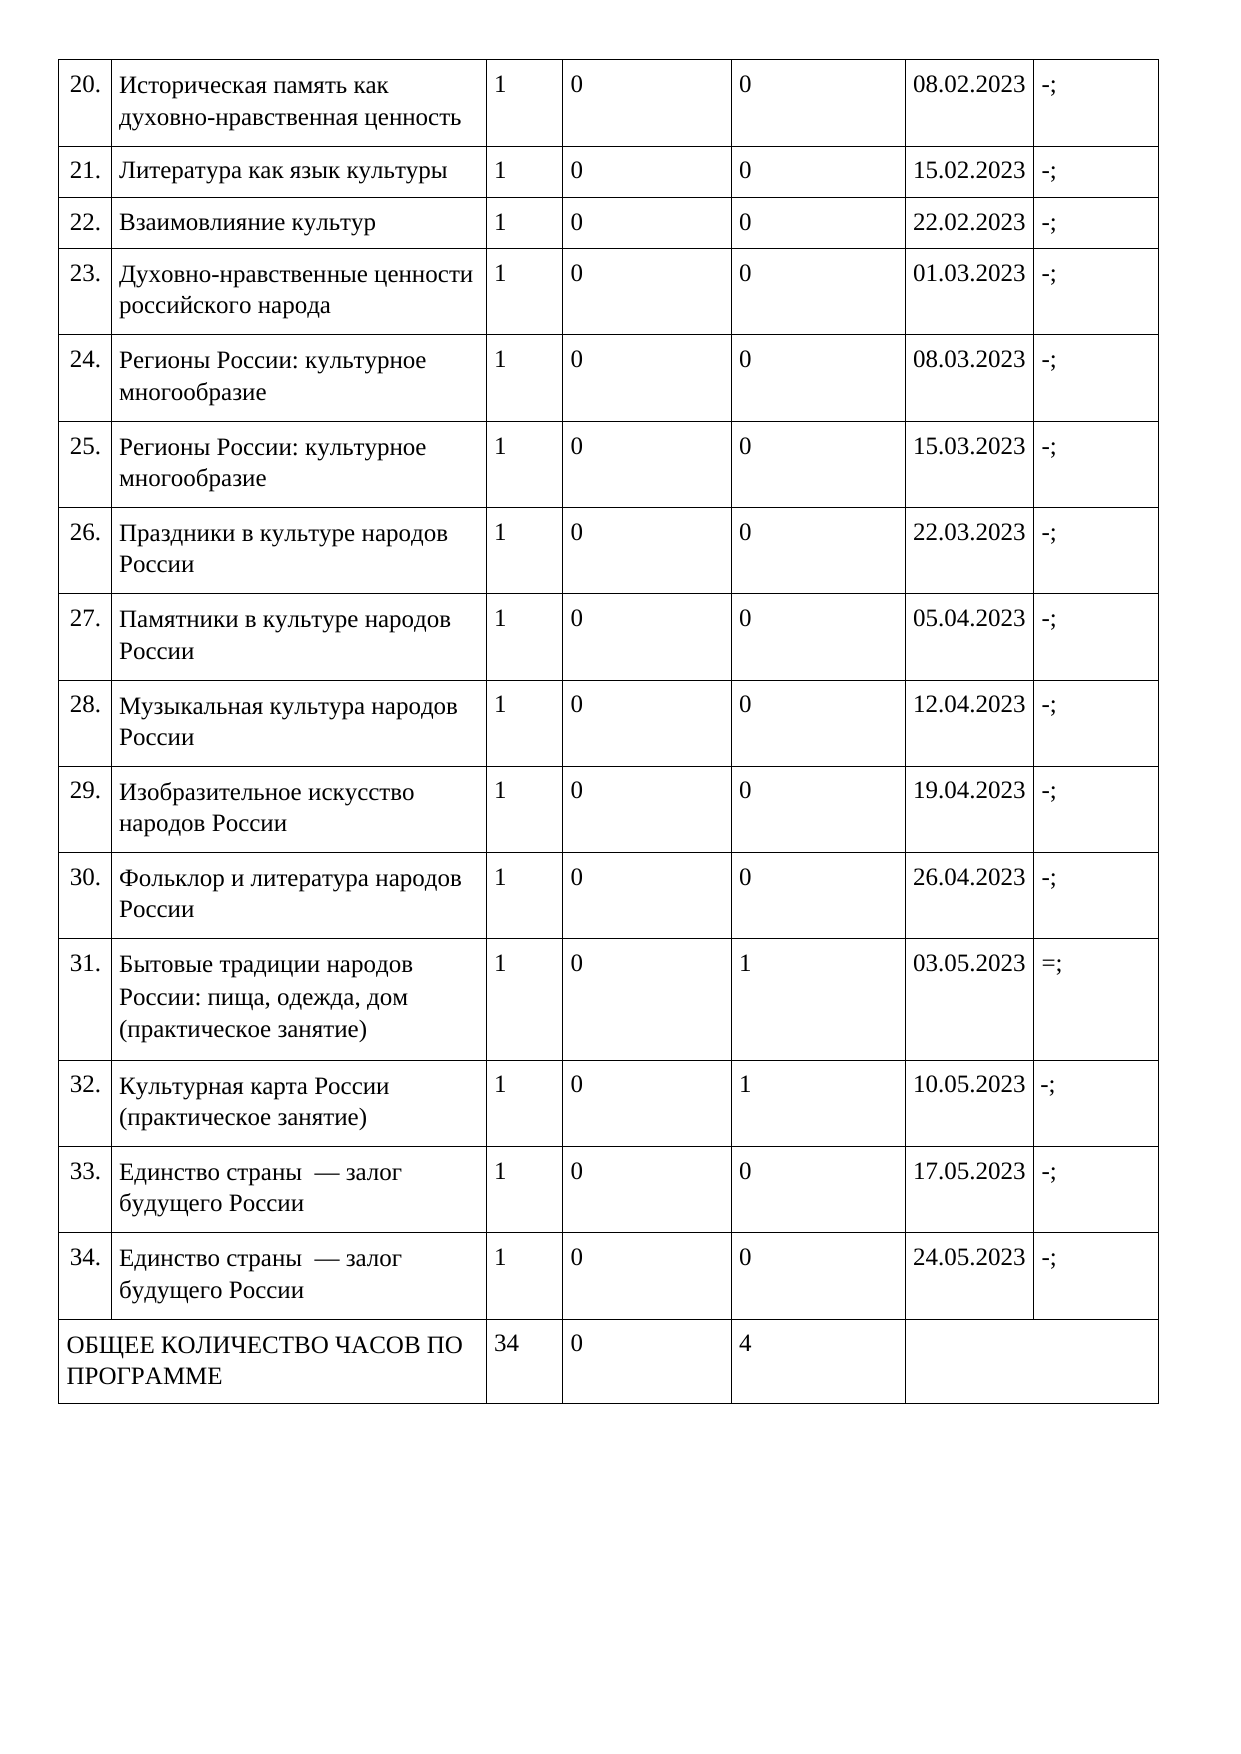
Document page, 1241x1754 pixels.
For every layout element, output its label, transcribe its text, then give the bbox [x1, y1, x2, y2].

table_cell -; [1034, 249, 1158, 334]
table_cell =; [1034, 939, 1158, 1059]
table_cell 1 [487, 1147, 562, 1232]
table_cell -; [1034, 335, 1158, 421]
table_cell 22. [59, 198, 111, 248]
table_cell [906, 1320, 1158, 1403]
table_cell Культурная карта России (практическое занятие) [112, 1061, 486, 1146]
table_cell Регионы России: культурное многообразие [112, 422, 486, 507]
table_cell Бытовые традиции народов России: пища, одежда, дом (практическое занятие) [112, 939, 486, 1059]
table_cell 1 [487, 422, 562, 507]
table_cell 17.05.2023 [906, 1147, 1033, 1232]
table_header Историческая память как духовно-нравственная ценность [112, 60, 486, 146]
table_cell -; [1034, 1233, 1158, 1318]
table_cell 1 [487, 939, 562, 1059]
table_cell 15.02.2023 [906, 147, 1033, 197]
table_cell -; [1034, 681, 1158, 766]
table_cell 15.03.2023 [906, 422, 1033, 507]
table_cell Музыкальная культура народов России [112, 681, 486, 766]
table_cell 33. [59, 1147, 111, 1232]
table_cell 19.04.2023 [906, 767, 1033, 852]
table_cell Изобразительное искусство народов России [112, 767, 486, 852]
table_cell 34 [487, 1320, 562, 1403]
table_cell 24. [59, 335, 111, 421]
table_cell 1 [732, 1061, 905, 1146]
table_cell -; [1034, 767, 1158, 852]
table_cell 1 [487, 198, 562, 248]
table_cell 31. [59, 939, 111, 1059]
table_cell 0 [563, 853, 731, 938]
table_cell 4 [732, 1320, 905, 1403]
table_cell 26.04.2023 [906, 853, 1033, 938]
table_cell 28. [59, 681, 111, 766]
table_cell 1 [487, 853, 562, 938]
table_cell 23. [59, 249, 111, 334]
table_cell 27. [59, 594, 111, 679]
table_cell 1 [487, 508, 562, 593]
table_cell 0 [563, 508, 731, 593]
table_cell Единство страны — залог будущего России [112, 1147, 486, 1232]
table_cell -; [1034, 422, 1158, 507]
table_header 0 [732, 60, 905, 146]
table_cell -; [1034, 198, 1158, 248]
table_cell -; [1034, 1061, 1158, 1146]
table_cell 0 [563, 1233, 731, 1318]
table_cell 0 [563, 1147, 731, 1232]
table_header 0 [563, 60, 731, 146]
table_cell 1 [487, 594, 562, 679]
table_cell 0 [563, 681, 731, 766]
table_cell 10.05.2023 [906, 1061, 1033, 1146]
table_cell 12.04.2023 [906, 681, 1033, 766]
table_header 20. [59, 60, 111, 146]
table_cell Праздники в культуре народов России [112, 508, 486, 593]
table_cell Единство страны — залог будущего России [112, 1233, 486, 1318]
table_cell 0 [732, 681, 905, 766]
table_header 1 [487, 60, 562, 146]
table_cell ОБЩЕЕ КОЛИЧЕСТВО ЧАСОВ ПО ПРОГРАММЕ [59, 1320, 486, 1403]
table_cell 0 [563, 767, 731, 852]
table_header -; [1034, 60, 1158, 146]
table_cell 1 [732, 939, 905, 1059]
table_cell 0 [732, 767, 905, 852]
table_cell 08.03.2023 [906, 335, 1033, 421]
table_cell Духовно-нравственные ценности российского народа [112, 249, 486, 334]
table_cell 05.04.2023 [906, 594, 1033, 679]
table_cell 0 [732, 594, 905, 679]
table_cell 0 [732, 508, 905, 593]
table_cell 0 [563, 335, 731, 421]
table_cell 34. [59, 1233, 111, 1318]
table_cell 1 [487, 681, 562, 766]
table_cell 0 [732, 422, 905, 507]
table_cell -; [1034, 508, 1158, 593]
table_cell 25. [59, 422, 111, 507]
table_cell 1 [487, 147, 562, 197]
table_cell 21. [59, 147, 111, 197]
table_cell 1 [487, 767, 562, 852]
table_cell 0 [732, 1147, 905, 1232]
table_cell 1 [487, 1061, 562, 1146]
table_cell 0 [563, 594, 731, 679]
table_cell 0 [563, 1320, 731, 1403]
table_cell 22.03.2023 [906, 508, 1033, 593]
table_cell -; [1034, 853, 1158, 938]
table_header 08.02.2023 [906, 60, 1033, 146]
table_cell 29. [59, 767, 111, 852]
table_cell 0 [563, 198, 731, 248]
table_cell 03.05.2023 [906, 939, 1033, 1059]
table_cell 32. [59, 1061, 111, 1146]
table_cell 0 [732, 853, 905, 938]
table_cell -; [1034, 147, 1158, 197]
table_cell 0 [563, 422, 731, 507]
table_cell 1 [487, 1233, 562, 1318]
table_cell 30. [59, 853, 111, 938]
table_cell -; [1034, 1147, 1158, 1232]
table_cell 0 [563, 939, 731, 1059]
table_cell 0 [732, 147, 905, 197]
table_cell Взаимовлияние культур [112, 198, 486, 248]
table_cell Регионы России: культурное многообразие [112, 335, 486, 421]
table_cell 0 [563, 147, 731, 197]
table_cell 0 [563, 249, 731, 334]
table_cell 0 [732, 1233, 905, 1318]
table_cell -; [1034, 594, 1158, 679]
table_cell 0 [563, 1061, 731, 1146]
table_cell Памятники в культуре народов России [112, 594, 486, 679]
table_cell 0 [732, 249, 905, 334]
table_cell 0 [732, 198, 905, 248]
table_cell 24.05.2023 [906, 1233, 1033, 1318]
table_cell 01.03.2023 [906, 249, 1033, 334]
table_cell 1 [487, 249, 562, 334]
table_cell 26. [59, 508, 111, 593]
table_cell 1 [487, 335, 562, 421]
table_cell Фольклор и литература народов России [112, 853, 486, 938]
table_cell Литература как язык культуры [112, 147, 486, 197]
table_cell 0 [732, 335, 905, 421]
table_cell 22.02.2023 [906, 198, 1033, 248]
